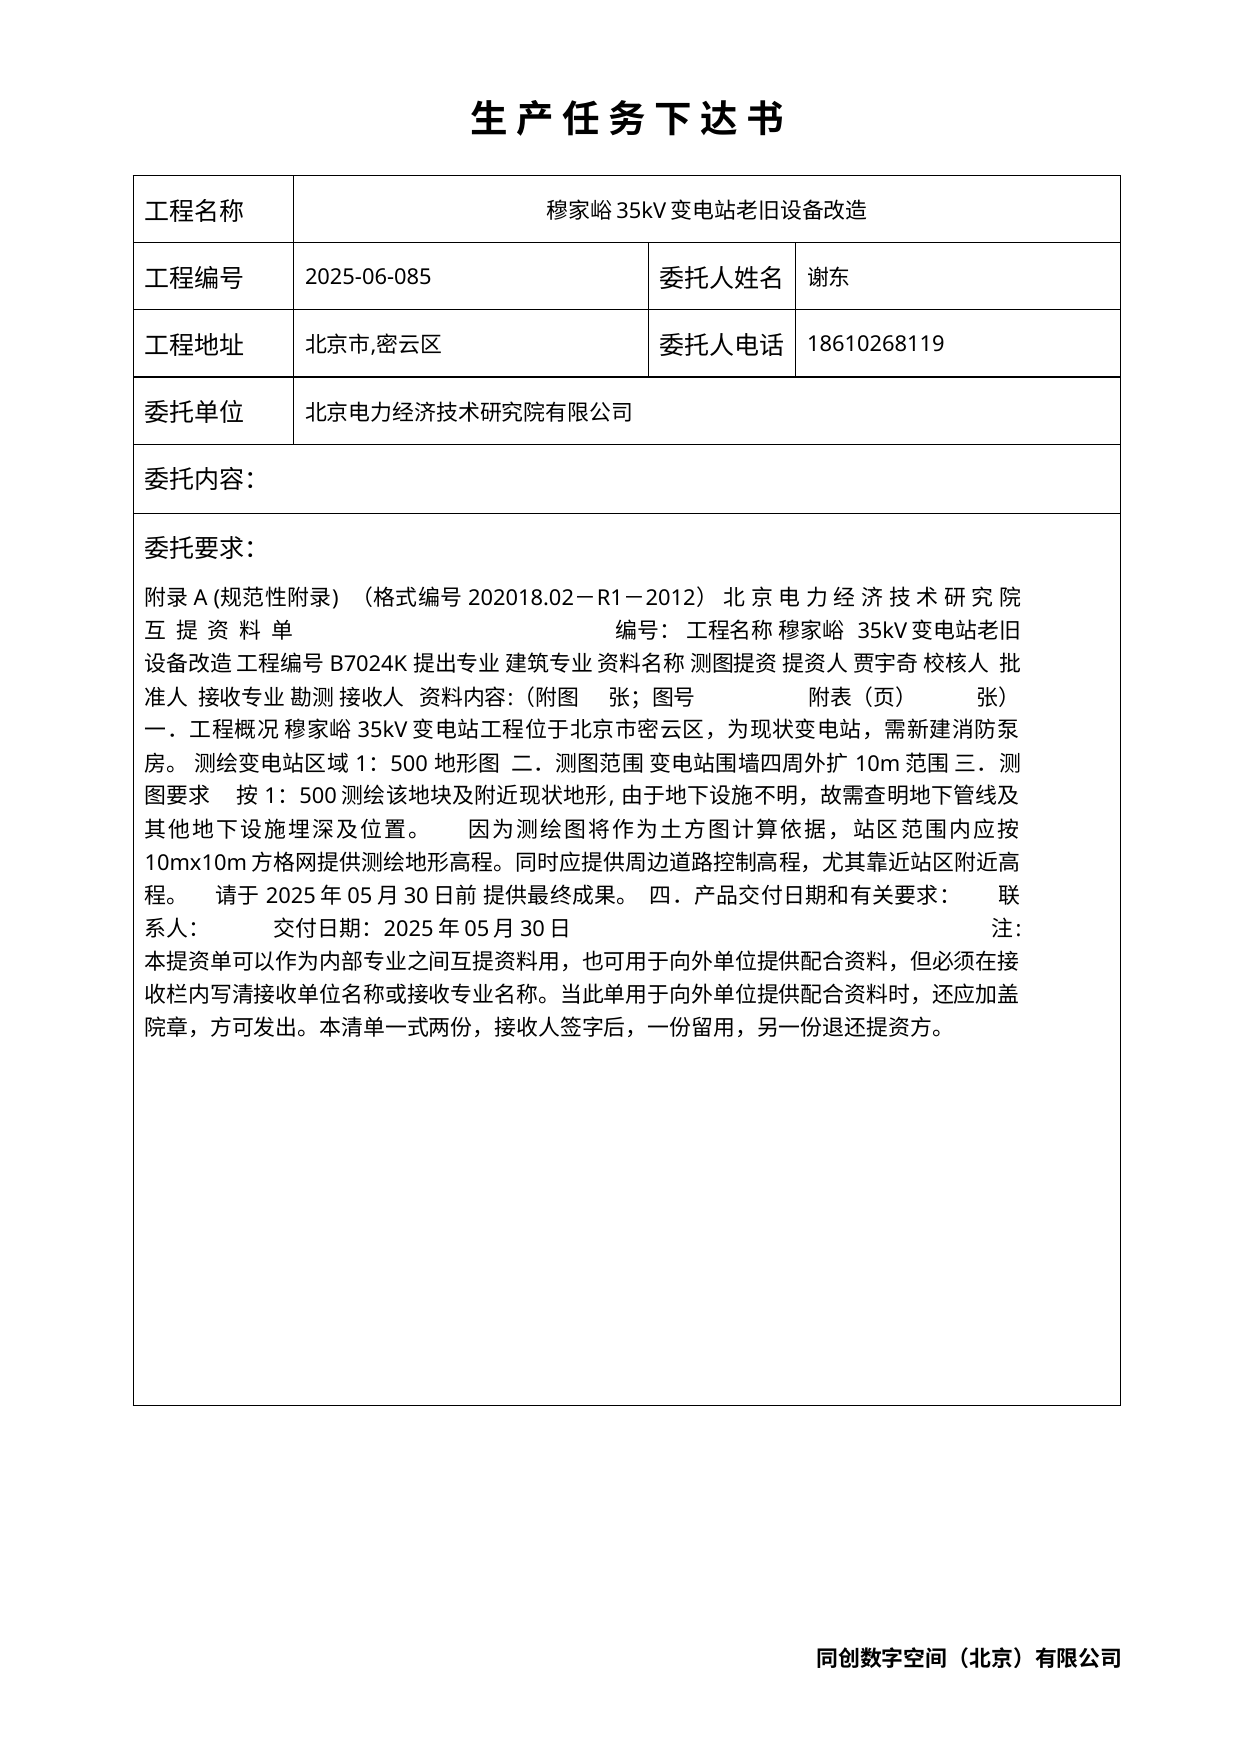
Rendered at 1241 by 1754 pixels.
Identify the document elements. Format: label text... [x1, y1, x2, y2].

table_cell 工程编号 [134, 243, 293, 309]
table_header 工程名称 [134, 176, 293, 242]
table_cell 谢东 [796, 243, 1120, 309]
table_cell 委托人电话 [649, 310, 795, 376]
table_cell 2025-06-085 [294, 243, 648, 309]
table_cell 北京市,密云区 [294, 310, 648, 376]
table_header 穆家峪35kV变电站老旧设备改造 [294, 176, 1120, 242]
table_cell 18610268119 [796, 310, 1120, 376]
table_cell 北京电力经济技术研究院有限公司 [294, 378, 1120, 443]
table_cell 工程地址 [134, 310, 293, 376]
table_cell 委托要求： 附录A (规范性附录) （格式编号 202018.02－R1－2012） 北 京 电 力 经 济 技 术 研 究 院 互 提 资 料 单 编号： 工程名称 穆家峪35kV变电站老旧设备改造 工程编号 B7024K 提出专业 建筑专业 资料名称 测图提资 提资人 贾宇奇 校核人 批准人 接收专业 勘测 接收人 资料内容:（附图 张；图号 附表（页） 张） 一．工程概况 穆家峪35kV变电站工程位于北京市密云区，为现状变电站，需新建消防泵房。 测绘变电站区域 1：500 地形图 二．测图范围 变电站围墙四周外扩10m范围 三．测图要求 按1：500测绘该地块及附近现状地形, 由于地下设施不明，故需查明地下管线及其他地下设施埋深及位置。 因为测绘图将作为土方图计算依据，站区范围内应按10mx10m方格网提供测绘地形高程。同时应提供周边道路控制高程，尤其靠近站区附近高程。 请于 2025年05月30日前 提供最终成果。 四．产品交付日期和有关要求： 联系人： 交付日期：2025年05月30日 注: 本提资单可以作为内部专业之间互提资料用，也可用于向外单位提供配合资料，但必须在接收栏内写清接收单位名称或接收专业名称。当此单用于向外单位提供配合资料时，还应加盖院章，方可发出。本清单一式两份，接收人签字后，一份留用，另一份退还提资方。 [134, 514, 1120, 1404]
table_cell 委托单位 [134, 378, 293, 443]
table_cell 委托内容： [134, 445, 1120, 513]
table_cell 委托人姓名 [649, 243, 795, 309]
